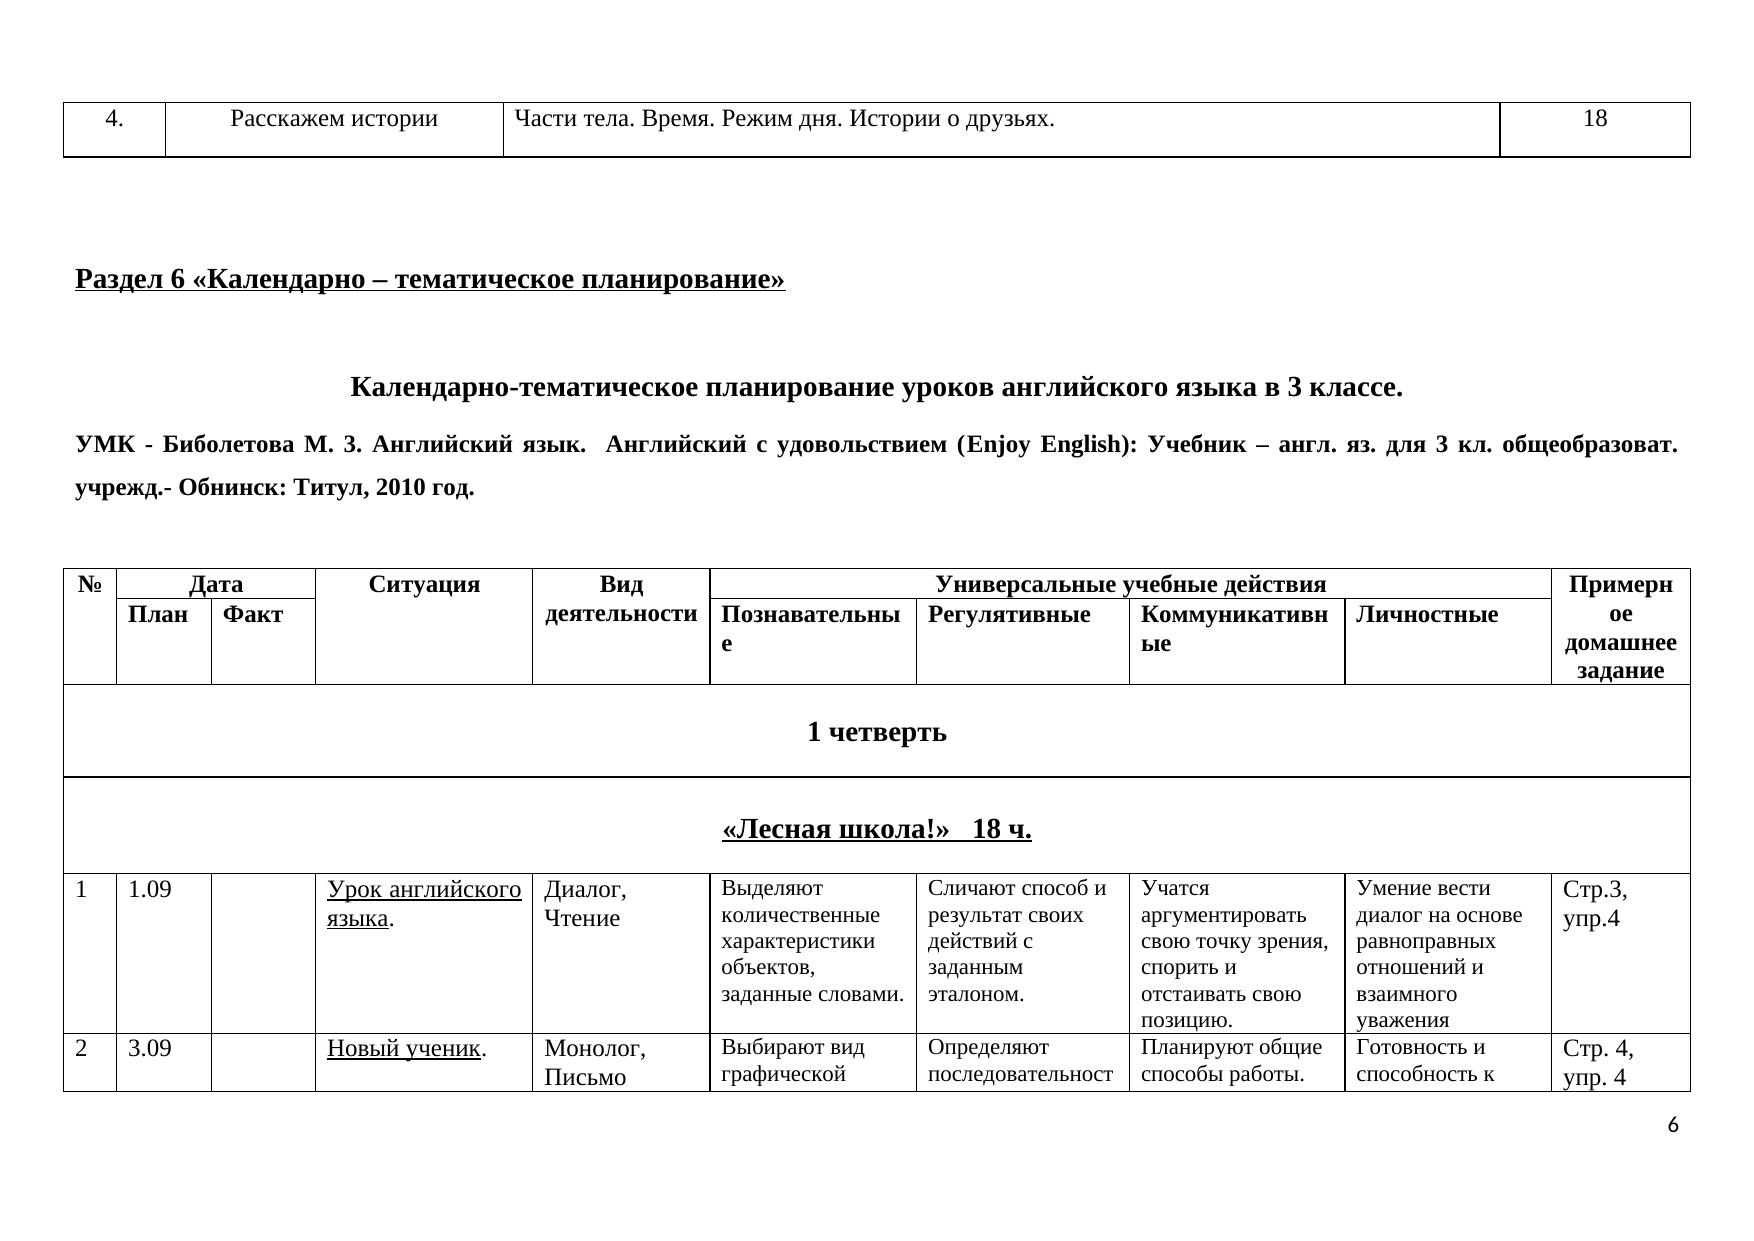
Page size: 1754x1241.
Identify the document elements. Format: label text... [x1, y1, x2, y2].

table_cell Учатся аргументировать свою точку зрения, спорить и отстаивать свою позицию. [1130, 874, 1344, 1032]
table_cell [1346, 1034, 1551, 1091]
table_cell Урок английского языка. [316, 874, 532, 1032]
table_cell Коммуникативные [1130, 599, 1344, 684]
table_cell [212, 1034, 315, 1091]
table_cell Диалог, Чтение [533, 874, 709, 1032]
table_cell Познавательные [711, 599, 916, 684]
table_header Универсальные учебные действия [711, 569, 1551, 598]
table_cell 1 четверть [64, 685, 1690, 776]
table_header Вид деятельности [533, 569, 709, 684]
table_cell 18 [1501, 103, 1690, 156]
table_cell Стр. 4, упр. 4 [1552, 1034, 1690, 1091]
table_cell Стр.3, упр.4 [1552, 874, 1690, 1032]
table_cell Умение вести диалог на основе равноправных отношений и взаимного уважения [1346, 874, 1551, 1032]
text УМК - Биболетова М. 3. Английский язык. Английский с удовольствием (Enjoy English): Учебник – англ. яз. для 3 кл. общеобразоват. учрежд.- Обнинск: Титул, 2010 год. [75, 429, 1679, 501]
table_cell Новый ученик. [316, 1034, 532, 1091]
table_cell 1.09 [117, 874, 211, 1032]
table_cell Регулятивные [917, 599, 1129, 684]
text Раздел 6 «Календарно – тематическое планирование» [75, 261, 1679, 294]
table_header Ситуация [316, 569, 532, 684]
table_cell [711, 1034, 916, 1091]
table_cell [212, 874, 315, 1032]
table_cell План [117, 599, 211, 684]
table_cell «Лесная школа!» 18 ч. [64, 778, 1690, 873]
table_cell 4. [64, 103, 165, 156]
table_header Примерное домашнее задание [1552, 569, 1690, 684]
table_cell Сличают способ и результат своих действий с заданным эталоном. [917, 874, 1129, 1032]
table_cell 1 [64, 874, 116, 1032]
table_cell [917, 1034, 1129, 1091]
table_header Дата [117, 569, 315, 598]
table_cell Личностные [1346, 599, 1551, 684]
table_cell Монолог, Письмо [533, 1034, 709, 1091]
table_cell 3.09 [117, 1034, 211, 1091]
table_cell Выделяют количественные характеристики объектов, заданные словами. [711, 874, 916, 1032]
table_cell Части тела. Время. Режим дня. Истории о друзьях. [504, 103, 1499, 156]
table_cell Факт [212, 599, 315, 684]
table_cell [1130, 1034, 1344, 1091]
text Календарно-тематическое планирование уроков английского языка в 3 классе. [75, 369, 1679, 403]
table_cell Расскажем истории [166, 103, 503, 156]
table_header № [64, 569, 116, 684]
table_cell 2 [64, 1034, 116, 1091]
